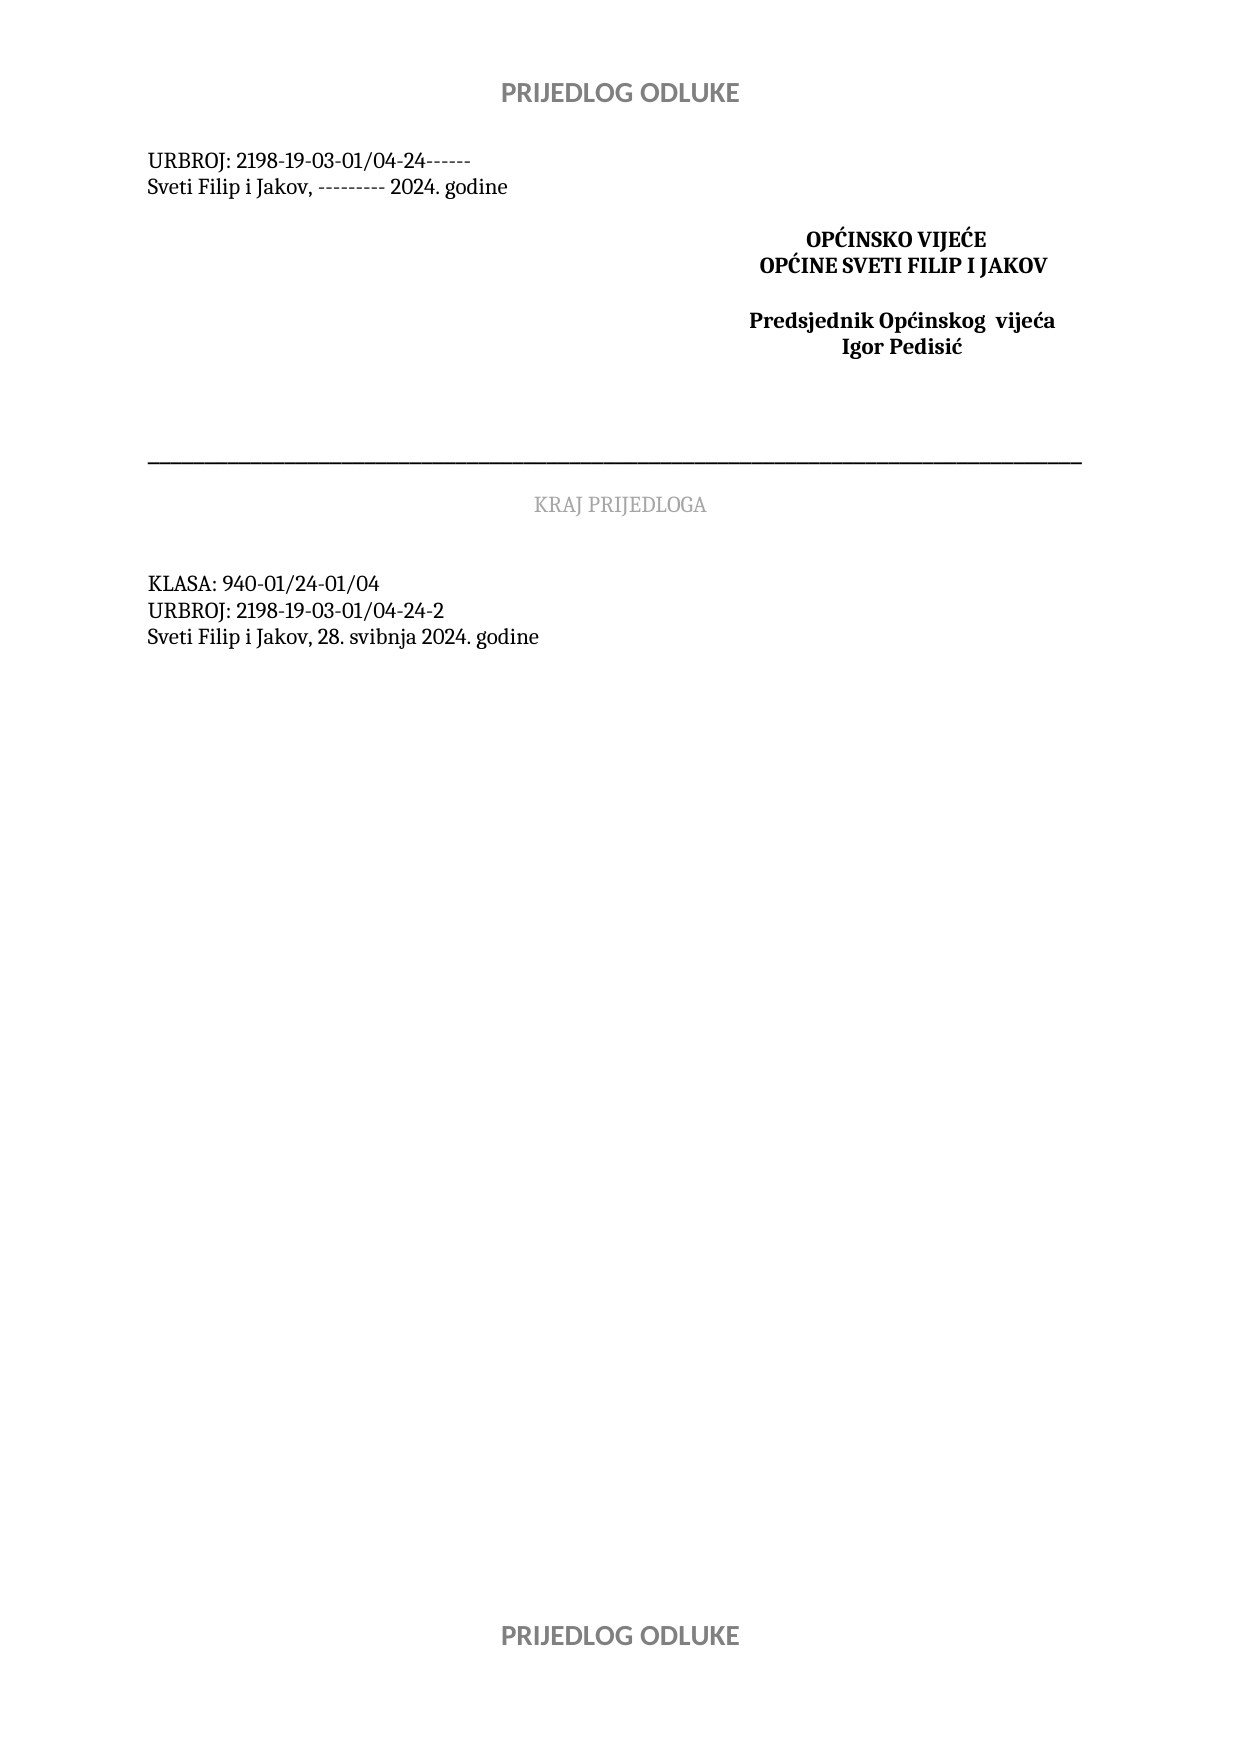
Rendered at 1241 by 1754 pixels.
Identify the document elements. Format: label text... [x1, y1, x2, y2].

text KLASA: 940-01/24-01/04 [148, 571, 1093, 598]
text Sveti Filip i Jakov, --------- 2024. godine [148, 174, 1093, 200]
text Sveti Filip i Jakov, 28. svibnja 2024. godine [148, 624, 1093, 650]
text OPĆINSKO VIJEĆE [148, 227, 1093, 253]
text __________________________________________________________________________________ [148, 439, 1093, 467]
text Predsjednik Općinskog vijeća [148, 279, 1093, 334]
text KRAJ PRIJEDLOGA [148, 492, 1093, 518]
text OPĆINE SVETI FILIP I JAKOV [148, 253, 1093, 279]
text URBROJ: 2198-19-03-01/04-24------ [148, 148, 1093, 174]
text Igor Pedisić [148, 334, 1093, 360]
text URBROJ: 2198-19-03-01/04-24-2 [148, 598, 1093, 624]
